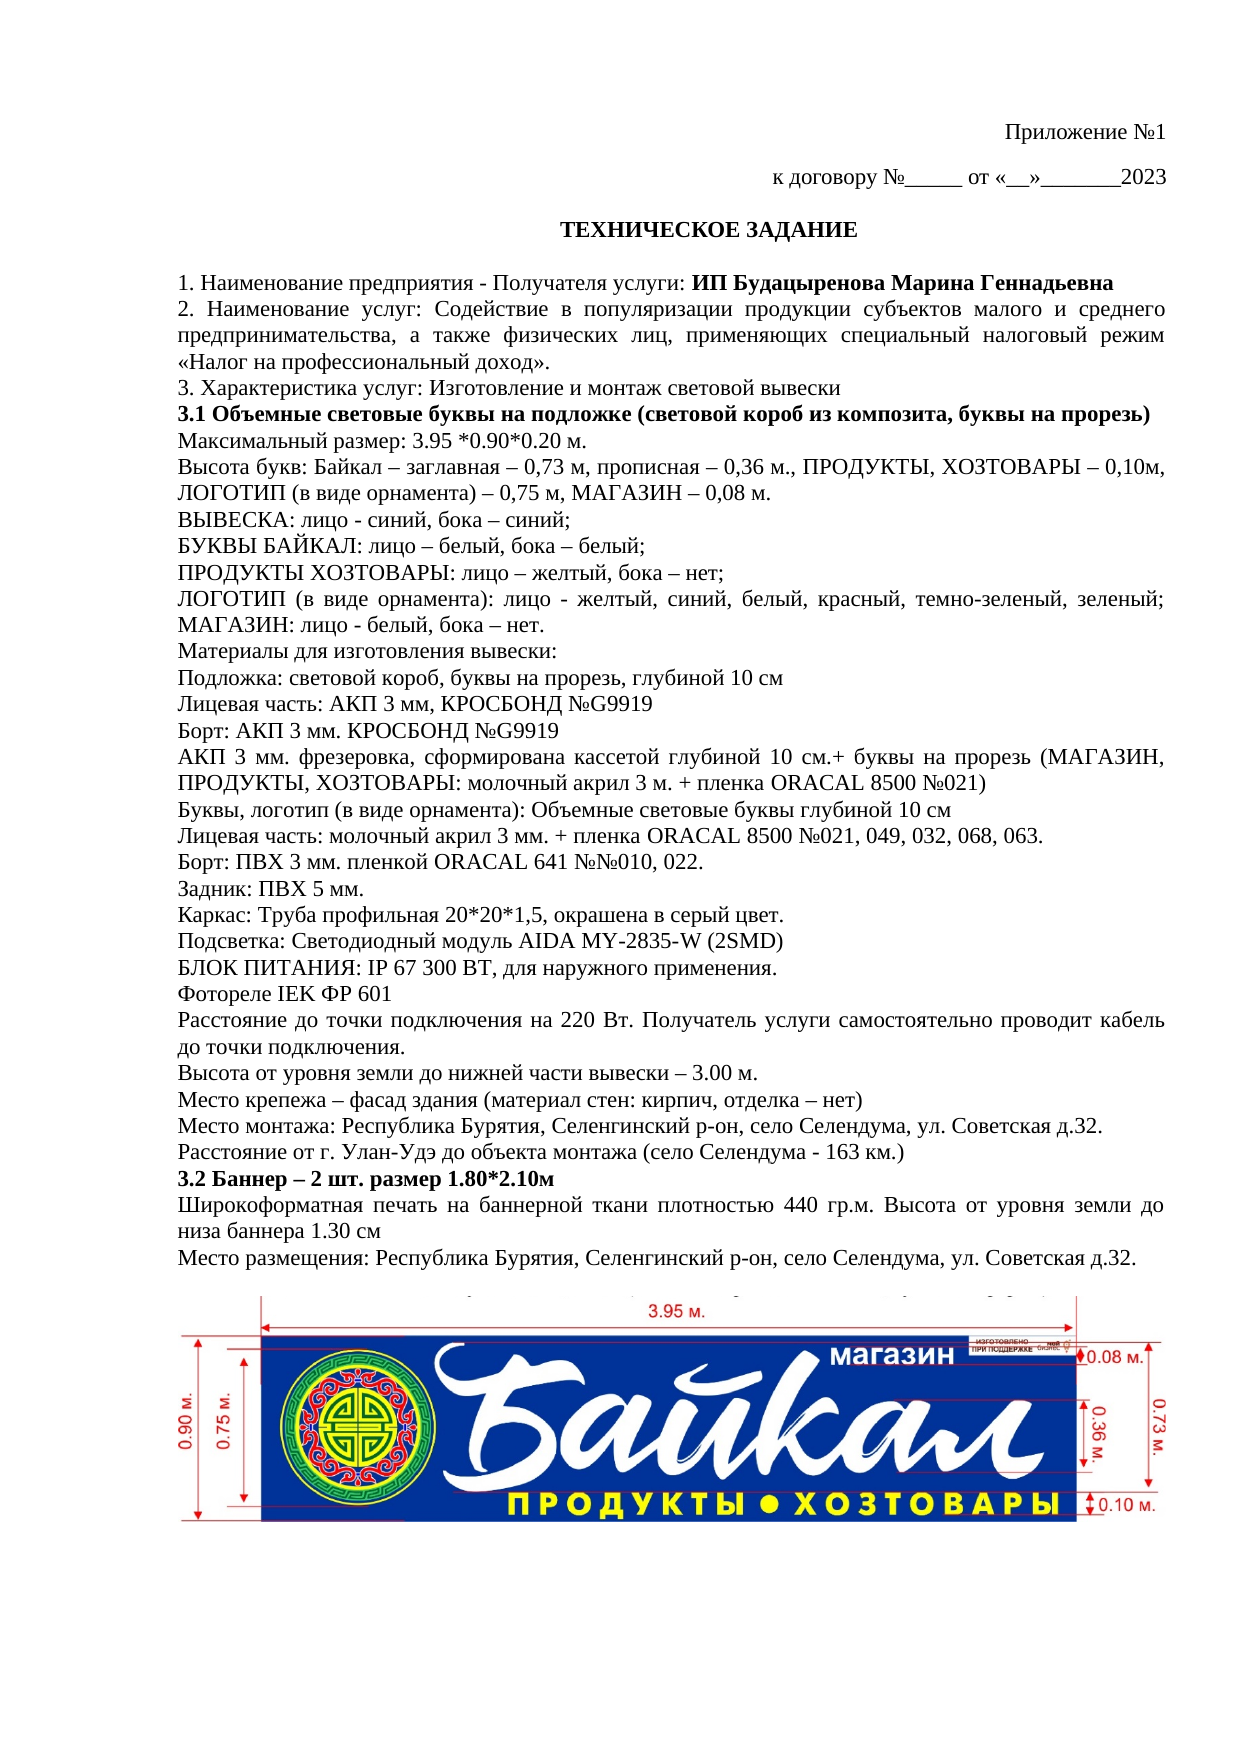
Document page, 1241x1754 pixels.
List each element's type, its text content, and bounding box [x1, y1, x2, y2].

text Расстояние от г. Улан-Удэ до объекта монтажа (село Селендума - 163 км.) [177, 1138, 1167, 1165]
text Приложение №1 [177, 118, 1167, 144]
text ЛОГОТИП (в виде орнамента): лицо - желтый, синий, белый, красный, темно-зеленый, зеленый; МАГАЗИН: лицо - белый, бока – нет. [177, 585, 1167, 638]
text Подсветка: Светодиодный модуль AIDA MY-2835-W (2SMD) [177, 927, 1167, 954]
text 1. Наименование предприятия - Получателя услуги: ИП Будацыренова Марина Геннадьевна [177, 269, 1167, 295]
text 2. Наименование услуг: Содействие в популяризации продукции субъектов малого и среднего предпринимательства, а также физических лиц, применяющих специальный налоговый режим «Налог на профессиональный доход». [177, 295, 1167, 374]
text Материалы для изготовления вывески: [177, 638, 1167, 664]
text Лицевая часть: молочный акрил 3 мм. + пленка ORACAL 8500 №021, 049, 032, 068, 063. [177, 822, 1167, 848]
text 3.2 Баннер – 2 шт. размер 1.80*2.10м [177, 1165, 1167, 1191]
text Высота букв: Байкал – заглавная – 0,73 м, прописная – 0,36 м., ПРОДУКТЫ, ХОЗТОВАРЫ – 0,10м, ЛОГОТИП (в виде орнамента) – 0,75 м, МАГАЗИН – 0,08 м. [177, 453, 1167, 506]
text Борт: ПВХ 3 мм. пленкой ORACAL 641 №№010, 022. [177, 848, 1167, 875]
text 3. Характеристика услуг: Изготовление и монтаж световой вывески [177, 374, 1167, 400]
text Лицевая часть: АКП 3 мм, КРОСБОНД №G9919 [177, 690, 1167, 717]
text Каркас: Труба профильная 20*20*1,5, окрашена в серый цвет. [177, 901, 1167, 927]
text Расстояние до точки подключения на 220 Вт. Получатель услуги самостоятельно проводит кабель до точки подключения. [177, 1007, 1167, 1059]
text Фотореле IEK ФР 601 [177, 980, 1167, 1007]
text к договору №_____ от «__»_______2023 [177, 163, 1167, 189]
text ПРОДУКТЫ ХОЗТОВАРЫ: лицо – желтый, бока – нет; [177, 558, 1167, 585]
text АКП 3 мм. фрезеровка, сформирована кассетой глубиной 10 см.+ буквы на прорезь (МАГАЗИН, ПРОДУКТЫ, ХОЗТОВАРЫ: молочный акрил 3 м. + пленка ORACAL 8500 №021) [177, 743, 1167, 796]
text 3.1 Объемные световые буквы на подложке (световой короб из композита, буквы на прорезь) [177, 400, 1167, 427]
text БУКВЫ БАЙКАЛ: лицо – белый, бока – белый; [177, 532, 1167, 558]
text Место крепежа – фасад здания (материал стен: кирпич, отделка – нет) [177, 1086, 1167, 1112]
text Место монтажа: Республика Бурятия, Селенгинский р-он, село Селендума, ул. Советская д.32. [177, 1112, 1167, 1138]
text БЛОК ПИТАНИЯ: IP 67 300 ВТ, для наружного применения. [177, 954, 1167, 980]
text Широкоформатная печать на баннерной ткани плотностью 440 гр.м. Высота от уровня земли до низа баннера 1.30 см [177, 1191, 1167, 1244]
text Борт: АКП 3 мм. КРОСБОНД №G9919 [177, 717, 1167, 743]
text Высота от уровня земли до нижней части вывески – 3.00 м. [177, 1059, 1167, 1086]
text Максимальный размер: 3.95 *0.90*0.20 м. [177, 427, 1167, 453]
text Место размещения: Республика Бурятия, Селенгинский р-он, село Селендума, ул. Советская д.32. [177, 1244, 1167, 1270]
text Задник: ПВХ 5 мм. [177, 875, 1167, 901]
text Подложка: световой короб, буквы на прорезь, глубиной 10 см [177, 664, 1167, 690]
picture [178, 1296, 1166, 1522]
text ТЕХНИЧЕСКОЕ ЗАДАНИЕ [177, 216, 1167, 242]
text Буквы, логотип (в виде орнамента): Объемные световые буквы глубиной 10 см [177, 796, 1167, 822]
text ВЫВЕСКА: лицо - синий, бока – синий; [177, 506, 1167, 532]
